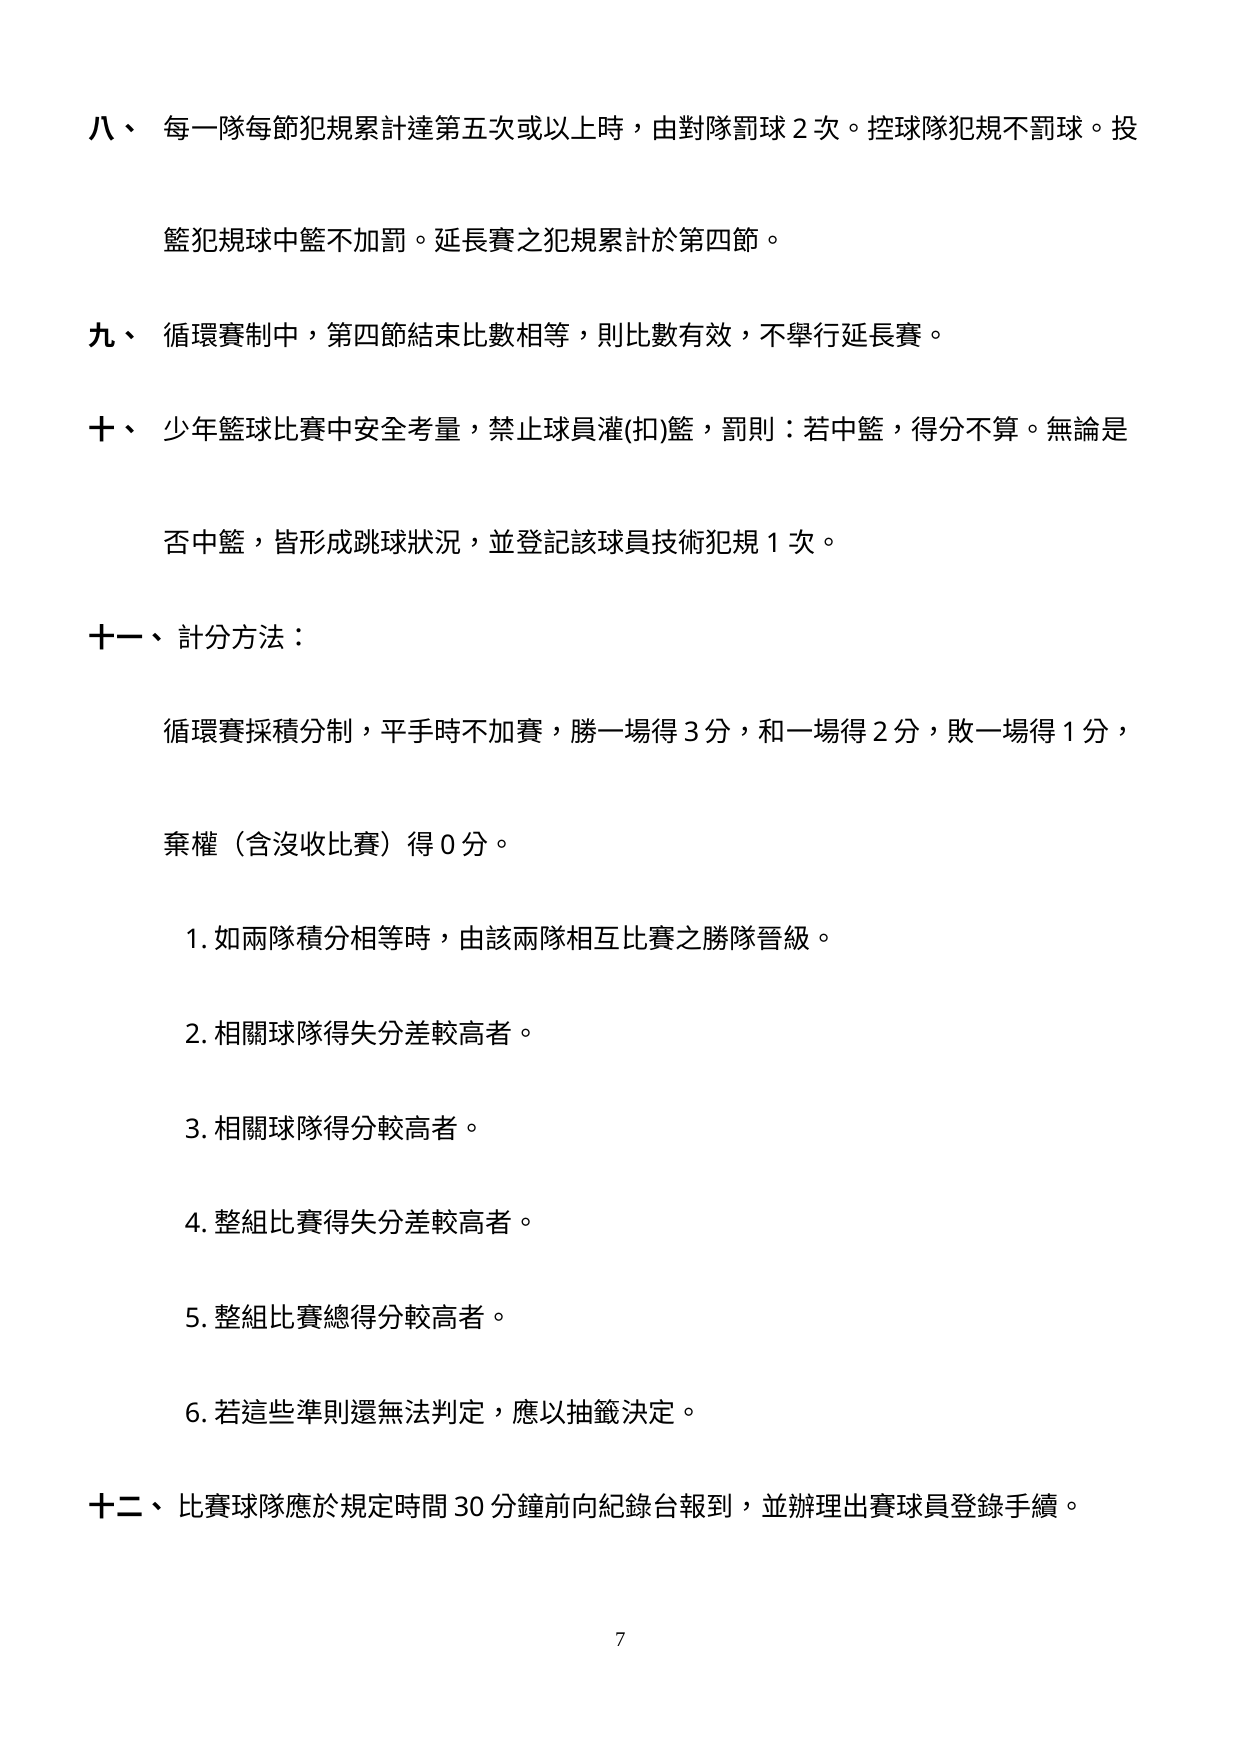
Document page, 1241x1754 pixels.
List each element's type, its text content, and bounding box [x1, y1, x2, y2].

text 循環賽採積分制，平手時不加賽，勝一場得3分，和一場得2分，敗一場得1分， 棄權（含沒收比賽）得0分。 [164, 692, 1152, 880]
list 比賽球隊應於規定時間30分鐘前向紀錄台報到，並辦理出賽球員登錄手續。 [89, 1468, 1152, 1543]
text 1. 如兩隊積分相等時，由該兩隊相互比賽之勝隊晉級。 [164, 899, 1152, 974]
text 5. 整組比賽總得分較高者。 [164, 1278, 1152, 1353]
text 4. 整組比賽得失分差較高者。 [164, 1183, 1152, 1258]
list 少年籃球比賽中安全考量，禁止球員灌(扣)籃，罰則：若中籃，得分不算。無論是否中籃，皆形成跳球狀況，並登記該球員技術犯規 1 次。 [89, 391, 1152, 578]
text 2. 相關球隊得失分差較高者。 [164, 994, 1152, 1069]
list 每一隊每節犯規累計達第五次或以上時，由對隊罰球2次。控球隊犯規不罰球。投籃犯規球中籃不加罰。延長賽之犯規累計於第四節。 [89, 89, 1152, 276]
list 循環賽制中，第四節結束比數相等，則比數有效，不舉行延長賽。 [89, 296, 1152, 371]
list 計分方法： [89, 598, 1152, 673]
text 3. 相關球隊得分較高者。 [164, 1089, 1152, 1164]
text 6. 若這些準則還無法判定，應以抽籤決定。 [164, 1373, 1152, 1448]
